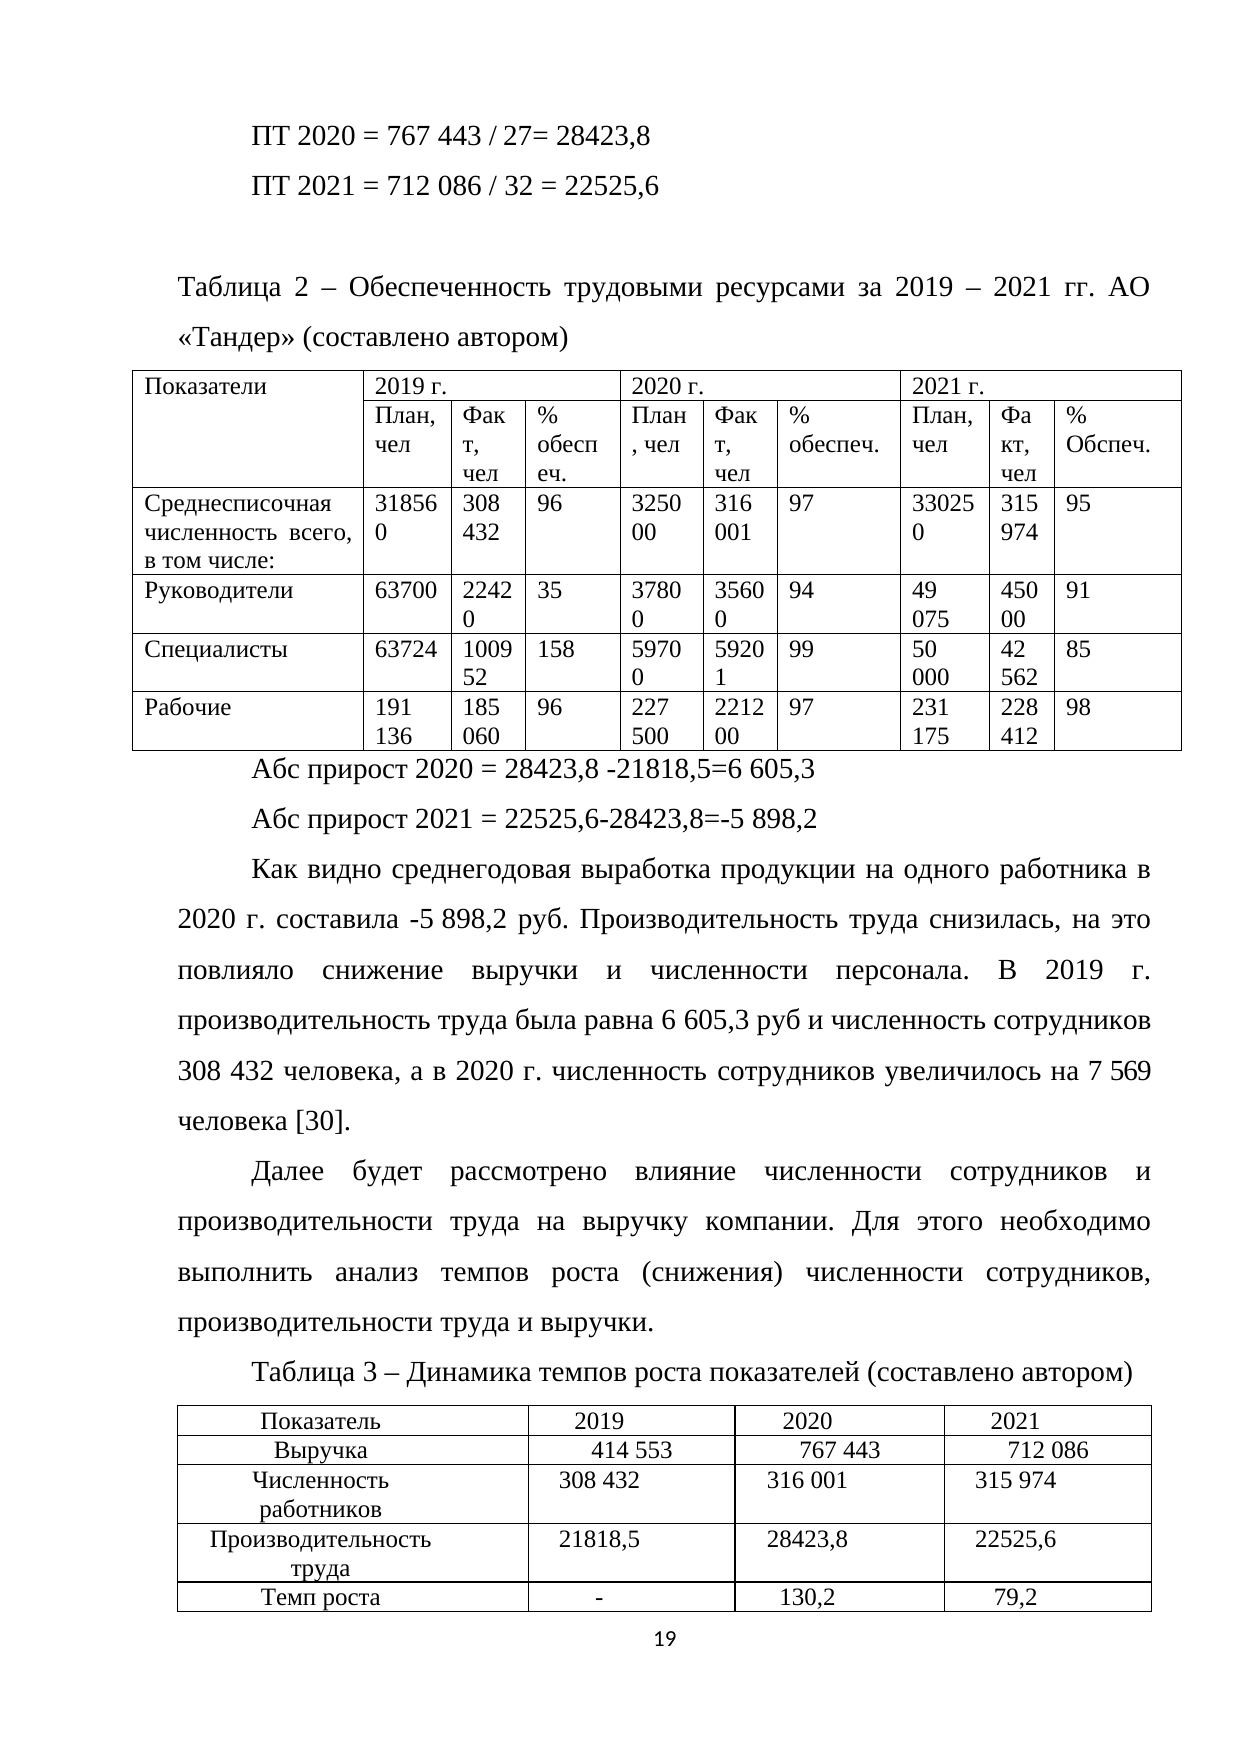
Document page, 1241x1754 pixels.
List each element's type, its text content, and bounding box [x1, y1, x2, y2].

table_cell % Обспеч. [1055, 401, 1181, 487]
table_cell 330250 [901, 488, 989, 574]
table_cell 227 500 [621, 692, 703, 750]
table_cell 94 [778, 575, 900, 633]
text Абс прирост 2021 = 22525,6-28423,8=-5 898,2 [177, 801, 1152, 834]
table_cell 97 [778, 692, 900, 750]
table_cell Факт, чел [990, 401, 1054, 487]
table_cell План, чел [364, 401, 451, 487]
table_cell 221200 [704, 692, 777, 750]
table_cell План, чел [901, 401, 989, 487]
table_cell 185 060 [452, 692, 525, 750]
table_header Показатель [178, 1406, 528, 1434]
text Таблица 2 – Обеспеченность трудовыми ресурсами за 2019 – 2021 гг. АО «Тандер» (составлено автором) [177, 269, 1152, 353]
table_cell % обеспеч. [526, 401, 620, 487]
table_cell 63724 [364, 634, 451, 691]
table_header 2019 г. [364, 371, 620, 399]
table_cell 59201 [704, 634, 777, 691]
table_cell 37800 [621, 575, 703, 633]
table_cell 96 [526, 488, 620, 574]
text Таблица 3 – Динамика темпов роста показателей (составлено автором) [177, 1354, 1152, 1388]
table_cell 315 974 [945, 1465, 1151, 1523]
table_cell 21818,5 [529, 1524, 734, 1581]
table_cell 228 412 [990, 692, 1054, 750]
table_cell Численность работников [178, 1465, 528, 1523]
table_cell 712 086 [945, 1436, 1151, 1464]
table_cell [178, 1583, 528, 1611]
table_cell Факт, чел [704, 401, 777, 487]
table_cell 95 [1055, 488, 1181, 574]
table_cell - [529, 1583, 734, 1611]
table_cell 45000 [990, 575, 1054, 633]
text Как видно среднегодовая выработка продукции на одного работника в 2020 г. составила -5 898,2 руб. Производительность труда снизилась, на это повлияло снижение выручки и численности персонала. В 2019 г. производительность труда была равна 6 605,3 руб и численность сотрудников 308 432 человека, а в 2020 г. численность сотрудников увеличилось на 7 569 человека [30]. [177, 851, 1152, 1136]
table_cell 50 000 [901, 634, 989, 691]
table_cell План, чел [621, 401, 703, 487]
table_cell 96 [526, 692, 620, 750]
table_cell 99 [778, 634, 900, 691]
table_cell Выручка [178, 1436, 528, 1464]
table_cell % обеспеч. [778, 401, 900, 487]
table_cell 22420 [452, 575, 525, 633]
table_cell Руководители [133, 575, 363, 633]
table_cell Среднесписочная численность всего, в том числе: [133, 488, 363, 574]
table_header Показатели [133, 371, 363, 487]
table_header 2020 г. [621, 371, 900, 399]
table_cell 28423,8 [736, 1524, 944, 1581]
table_cell 315 974 [990, 488, 1054, 574]
table_header 2020 [736, 1406, 944, 1434]
table_cell 308 432 [452, 488, 525, 574]
table_cell 98 [1055, 692, 1181, 750]
table_cell Специалисты [133, 634, 363, 691]
table_cell 767 443 [736, 1436, 944, 1464]
table_cell 97 [778, 488, 900, 574]
table_cell 158 [526, 634, 620, 691]
table_cell 414 553 [529, 1436, 734, 1464]
table_cell 316 001 [736, 1465, 944, 1523]
text Далее будет рассмотрено влияние численности сотрудников и производительности труда на выручку компании. Для этого необходимо выполнить анализ темпов роста (снижения) численности сотрудников, производительности труда и выручки. [177, 1153, 1152, 1338]
table_header 2021 [945, 1406, 1151, 1434]
text Абс прирост 2020 = 28423,8 -21818,5=6 605,3 [177, 751, 1152, 784]
table_cell 59700 [621, 634, 703, 691]
table_cell 63700 [364, 575, 451, 633]
table_cell 308 432 [529, 1465, 734, 1523]
table_cell 42 562 [990, 634, 1054, 691]
table_header 2019 [529, 1406, 734, 1434]
table_cell 35600 [704, 575, 777, 633]
table_cell 22525,6 [945, 1524, 1151, 1581]
table_cell 231 175 [901, 692, 989, 750]
table_cell Производительность труда [178, 1524, 528, 1581]
table_cell Рабочие [133, 692, 363, 750]
text ПТ 2021 = 712 086 / 32 = 22525,6 [177, 168, 1152, 202]
table_cell 91 [1055, 575, 1181, 633]
table_cell 191 136 [364, 692, 451, 750]
table_cell 316 001 [704, 488, 777, 574]
table_cell 85 [1055, 634, 1181, 691]
text ПТ 2020 = 767 443 / 27= 28423,8 [177, 118, 1152, 152]
table_header 2021 г. [901, 371, 1181, 399]
table_cell 35 [526, 575, 620, 633]
table_cell 49 075 [901, 575, 989, 633]
table_cell 325000 [621, 488, 703, 574]
table_cell 79,2 [945, 1583, 1151, 1611]
table_cell 100952 [452, 634, 525, 691]
table_cell 130,2 [736, 1583, 944, 1611]
table_cell 318560 [364, 488, 451, 574]
table_cell Факт, чел [452, 401, 525, 487]
